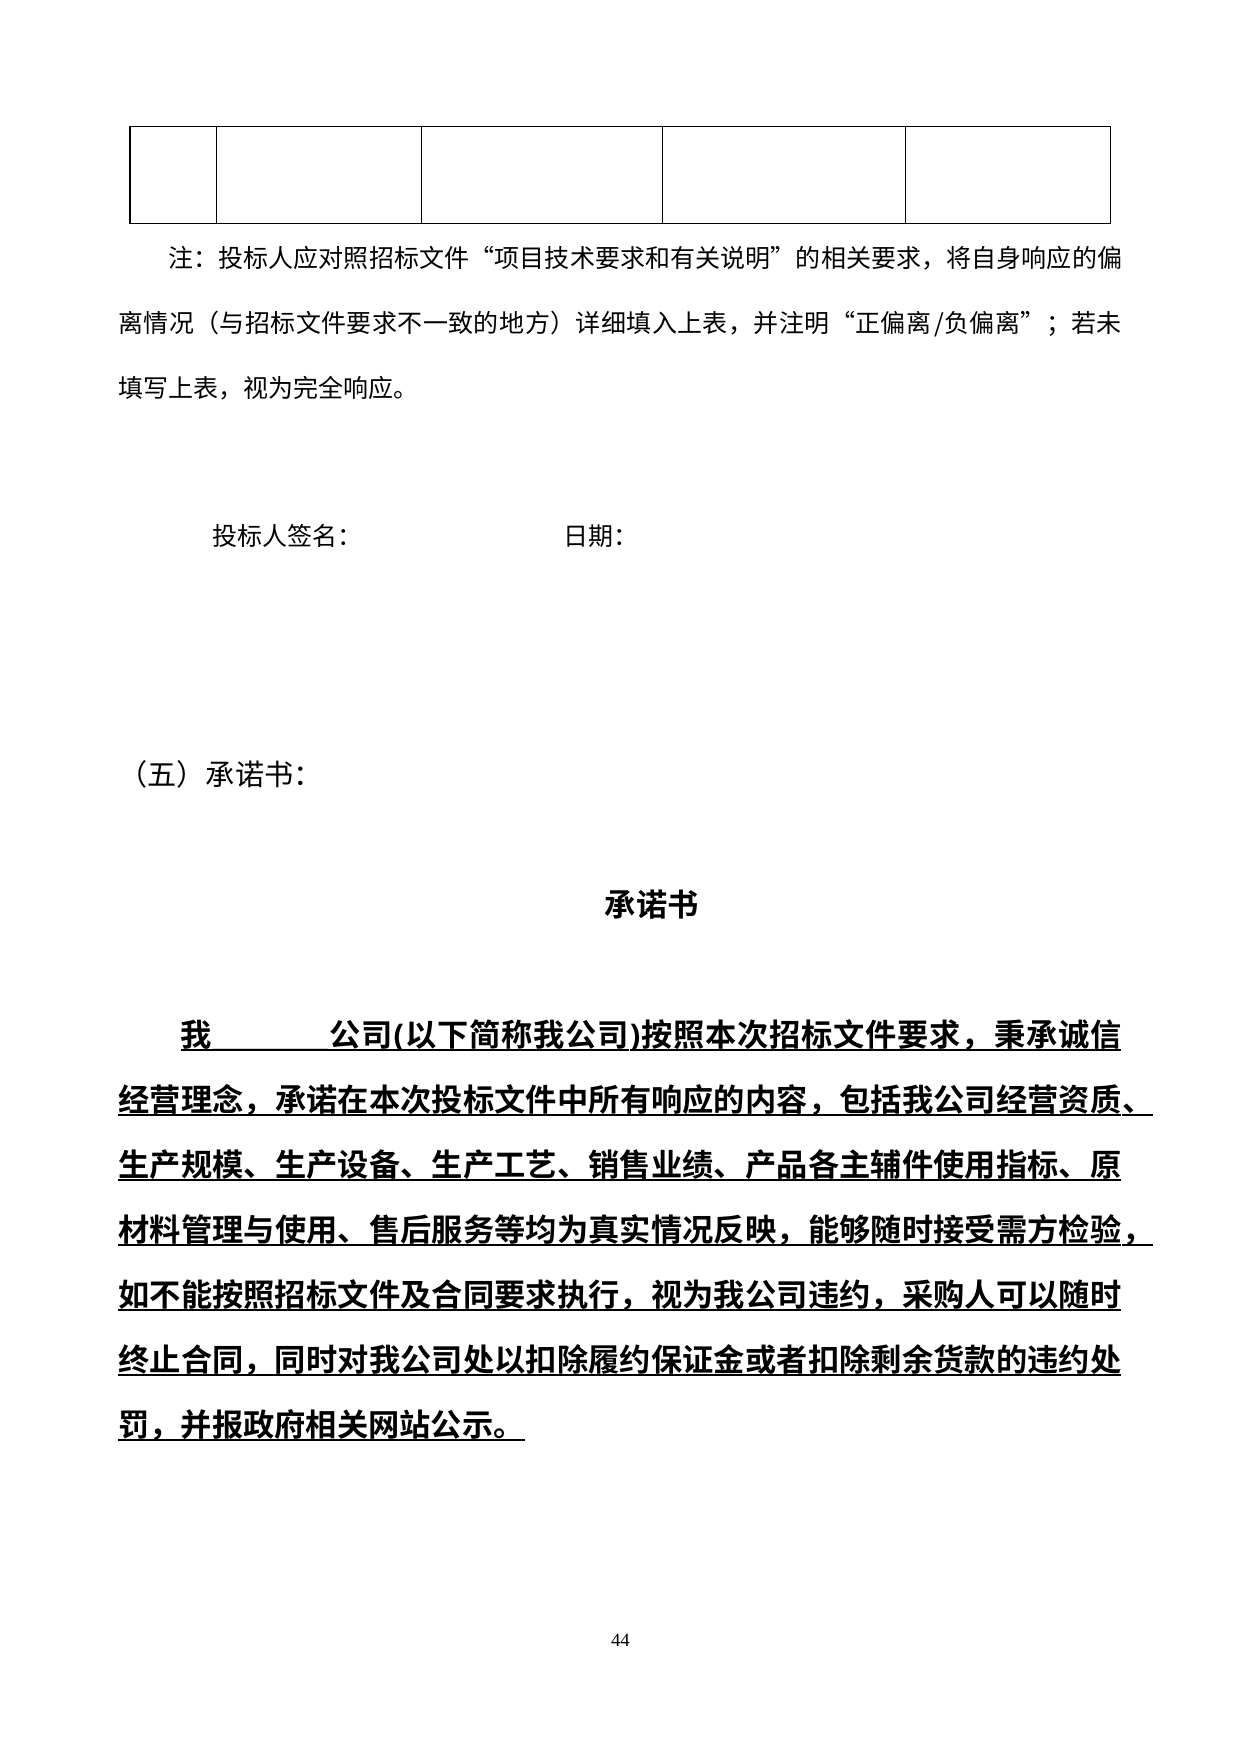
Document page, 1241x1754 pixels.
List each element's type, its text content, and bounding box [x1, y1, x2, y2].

text 我_________公司(以下简称我公司)按照本次招标文件要求，秉承诚信经营理念，承诺在本次投标文件中所有响应的内容，包括我公司经营资质、生产规模、生产设备、生产工艺、销售业绩、产品各主辅件使用指标、原材料管理与使用、售后服务等均为真实情况反映，能够随时接受需方检验，如不能按照招标文件及合同要求执行，视为我公司违约，采购人可以随时终止合同，同时对我公司处以扣除履约保证金或者扣除剩余货款的违约处罚，并报政府相关网站公示。 [118, 1000, 1122, 1455]
table_cell [131, 127, 216, 223]
text 注：投标人应对照招标文件“项目技术要求和有关说明”的相关要求，将自身响应的偏离情况（与招标文件要求不一致的地方）详细填入上表，并注明“正偏离/负偏离”；若未填写上表，视为完全响应。 [118, 224, 1122, 419]
table_cell [906, 127, 1110, 223]
table_cell [663, 127, 905, 223]
text 承诺书 [118, 870, 1122, 935]
table_cell [422, 127, 662, 223]
text （五）承诺书： [118, 740, 1122, 805]
table_cell [217, 127, 421, 223]
text 投标人签名： 日期： [162, 502, 1122, 567]
